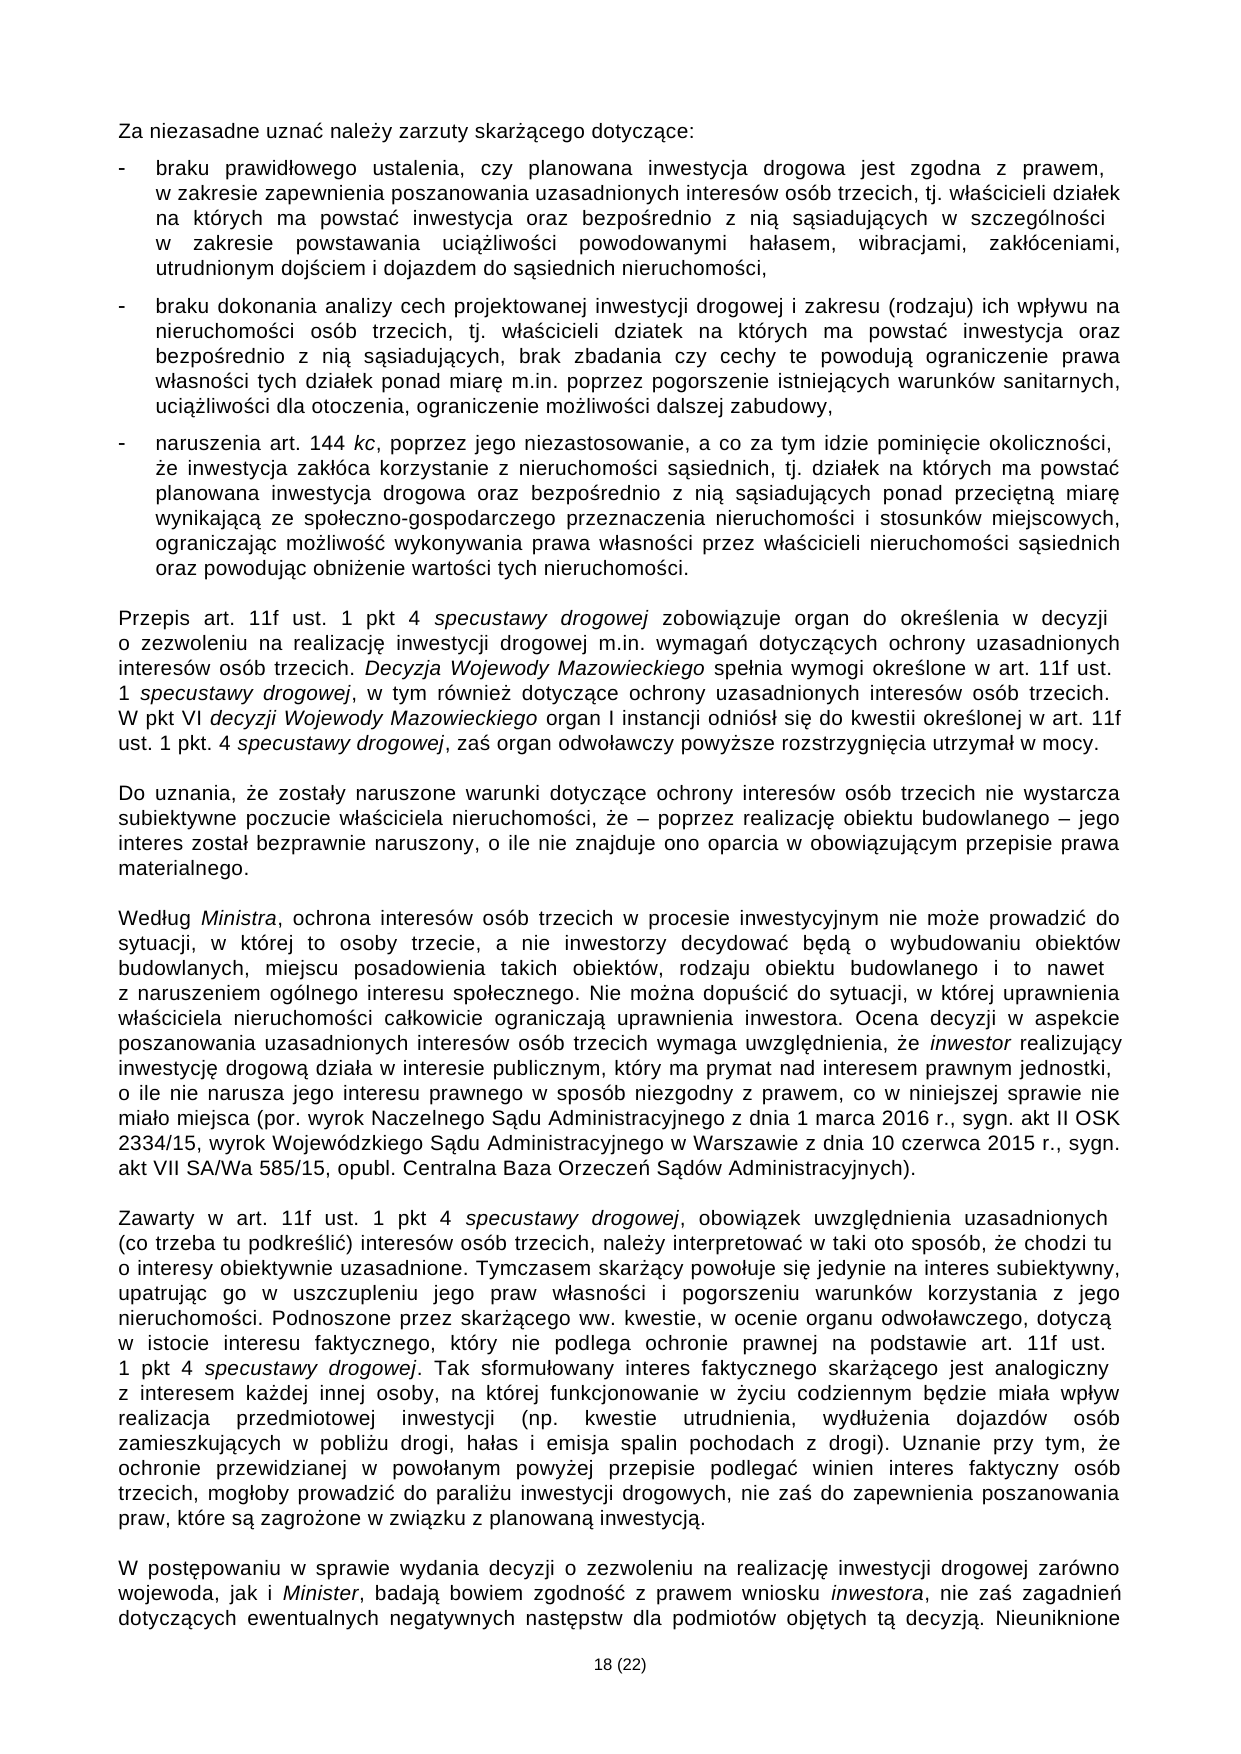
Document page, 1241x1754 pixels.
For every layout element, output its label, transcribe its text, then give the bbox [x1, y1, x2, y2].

text Zawarty w art. 11f ust. 1 pkt 4 specustawy drogowej, obowiązek uwzględnienia uzasadnionych (co trzeba tu podkreślić) interesów osób trzecich, należy interpretować w taki oto sposób, że chodzi tu o interesy obiektywnie uzasadnione. Tymczasem skarżący powołuje się jedynie na interes subiektywny, upatrując go w uszczupleniu jego praw własności i pogorszeniu warunków korzystania z jego nieruchomości. Podnoszone przez skarżącego ww. kwestie, w ocenie organu odwoławczego, dotyczą w istocie interesu faktycznego, który nie podlega ochronie prawnej na podstawie art. 11f ust. 1 pkt 4 specustawy drogowej. Tak sformułowany interes faktycznego skarżącego jest analogiczny z interesem każdej innej osoby, na której funkcjonowanie w życiu codziennym będzie miała wpływ realizacja przedmiotowej inwestycji (np. kwestie utrudnienia, wydłużenia dojazdów osób zamieszkujących w pobliżu drogi, hałas i emisja spalin pochodach z drogi). Uznanie przy tym, że ochronie przewidzianej w powołanym powyżej przepisie podlegać winien interes faktyczny osób trzecich, mogłoby prowadzić do paraliżu inwestycji drogowych, nie zaś do zapewnienia poszanowania praw, które są zagrożone w związku z planowaną inwestycją. [118, 1206, 1122, 1531]
list braku dokonania analizy cech projektowanej inwestycji drogowej i zakresu (rodzaju) ich wpływu na nieruchomości osób trzecich, tj. właścicieli dziatek na których ma powstać inwestycja oraz bezpośrednio z nią sąsiadujących, brak zbadania czy cechy te powodują ograniczenie prawa własności tych działek ponad miarę m.in. poprzez pogorszenie istniejących warunków sanitarnych, uciążliwości dla otoczenia, ograniczenie możliwości dalszej zabudowy, [118, 293, 1122, 418]
text Przepis art. 11f ust. 1 pkt 4 specustawy drogowej zobowiązuje organ do określenia w decyzji o zezwoleniu na realizację inwestycji drogowej m.in. wymagań dotyczących ochrony uzasadnionych interesów osób trzecich. Decyzja Wojewody Mazowieckiego spełnia wymogi określone w art. 11f ust. 1 specustawy drogowej, w tym również dotyczące ochrony uzasadnionych interesów osób trzecich. W pkt VI decyzji Wojewody Mazowieckiego organ I instancji odniósł się do kwestii określonej w art. 11f ust. 1 pkt. 4 specustawy drogowej, zaś organ odwoławczy powyższe rozstrzygnięcia utrzymał w mocy. [118, 606, 1122, 756]
text Do uznania, że zostały naruszone warunki dotyczące ochrony interesów osób trzecich nie wystarcza subiektywne poczucie właściciela nieruchomości, że – poprzez realizację obiektu budowlanego – jego interes został bezprawnie naruszony, o ile nie znajduje ono oparcia w obowiązującym przepisie prawa materialnego. [118, 781, 1122, 881]
list naruszenia art. 144 kc, poprzez jego niezastosowanie, a co za tym idzie pominięcie okoliczności, że inwestycja zakłóca korzystanie z nieruchomości sąsiednich, tj. działek na których ma powstać planowana inwestycja drogowa oraz bezpośrednio z nią sąsiadujących ponad przeciętną miarę wynikającą ze społeczno-gospodarczego przeznaczenia nieruchomości i stosunków miejscowych, ograniczając możliwość wykonywania prawa własności przez właścicieli nieruchomości sąsiednich oraz powodując obniżenie wartości tych nieruchomości. [118, 431, 1122, 581]
text Według Ministra, ochrona interesów osób trzecich w procesie inwestycyjnym nie może prowadzić do sytuacji, w której to osoby trzecie, a nie inwestorzy decydować będą o wybudowaniu obiektów budowlanych, miejscu posadowienia takich obiektów, rodzaju obiektu budowlanego i to nawet z naruszeniem ogólnego interesu społecznego. Nie można dopuścić do sytuacji, w której uprawnienia właściciela nieruchomości całkowicie ograniczają uprawnienia inwestora. Ocena decyzji w aspekcie poszanowania uzasadnionych interesów osób trzecich wymaga uwzględnienia, że inwestor realizujący inwestycję drogową działa w interesie publicznym, który ma prymat nad interesem prawnym jednostki, o ile nie narusza jego interesu prawnego w sposób niezgodny z prawem, co w niniejszej sprawie nie miało miejsca (por. wyrok Naczelnego Sądu Administracyjnego z dnia 1 marca 2016 r., sygn. akt II OSK 2334/15, wyrok Wojewódzkiego Sądu Administracyjnego w Warszawie z dnia 10 czerwca 2015 r., sygn. akt VII SA/Wa 585/15, opubl. Centralna Baza Orzeczeń Sądów Administracyjnych). [118, 906, 1122, 1181]
text Za niezasadne uznać należy zarzuty skarżącego dotyczące: [118, 118, 1122, 143]
list braku prawidłowego ustalenia, czy planowana inwestycja drogowa jest zgodna z prawem, w zakresie zapewnienia poszanowania uzasadnionych interesów osób trzecich, tj. właścicieli działek na których ma powstać inwestycja oraz bezpośrednio z nią sąsiadujących w szczególności w zakresie powstawania uciążliwości powodowanymi hałasem, wibracjami, zakłóceniami, utrudnionym dojściem i dojazdem do sąsiednich nieruchomości, [118, 156, 1122, 281]
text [118, 1556, 1122, 1631]
